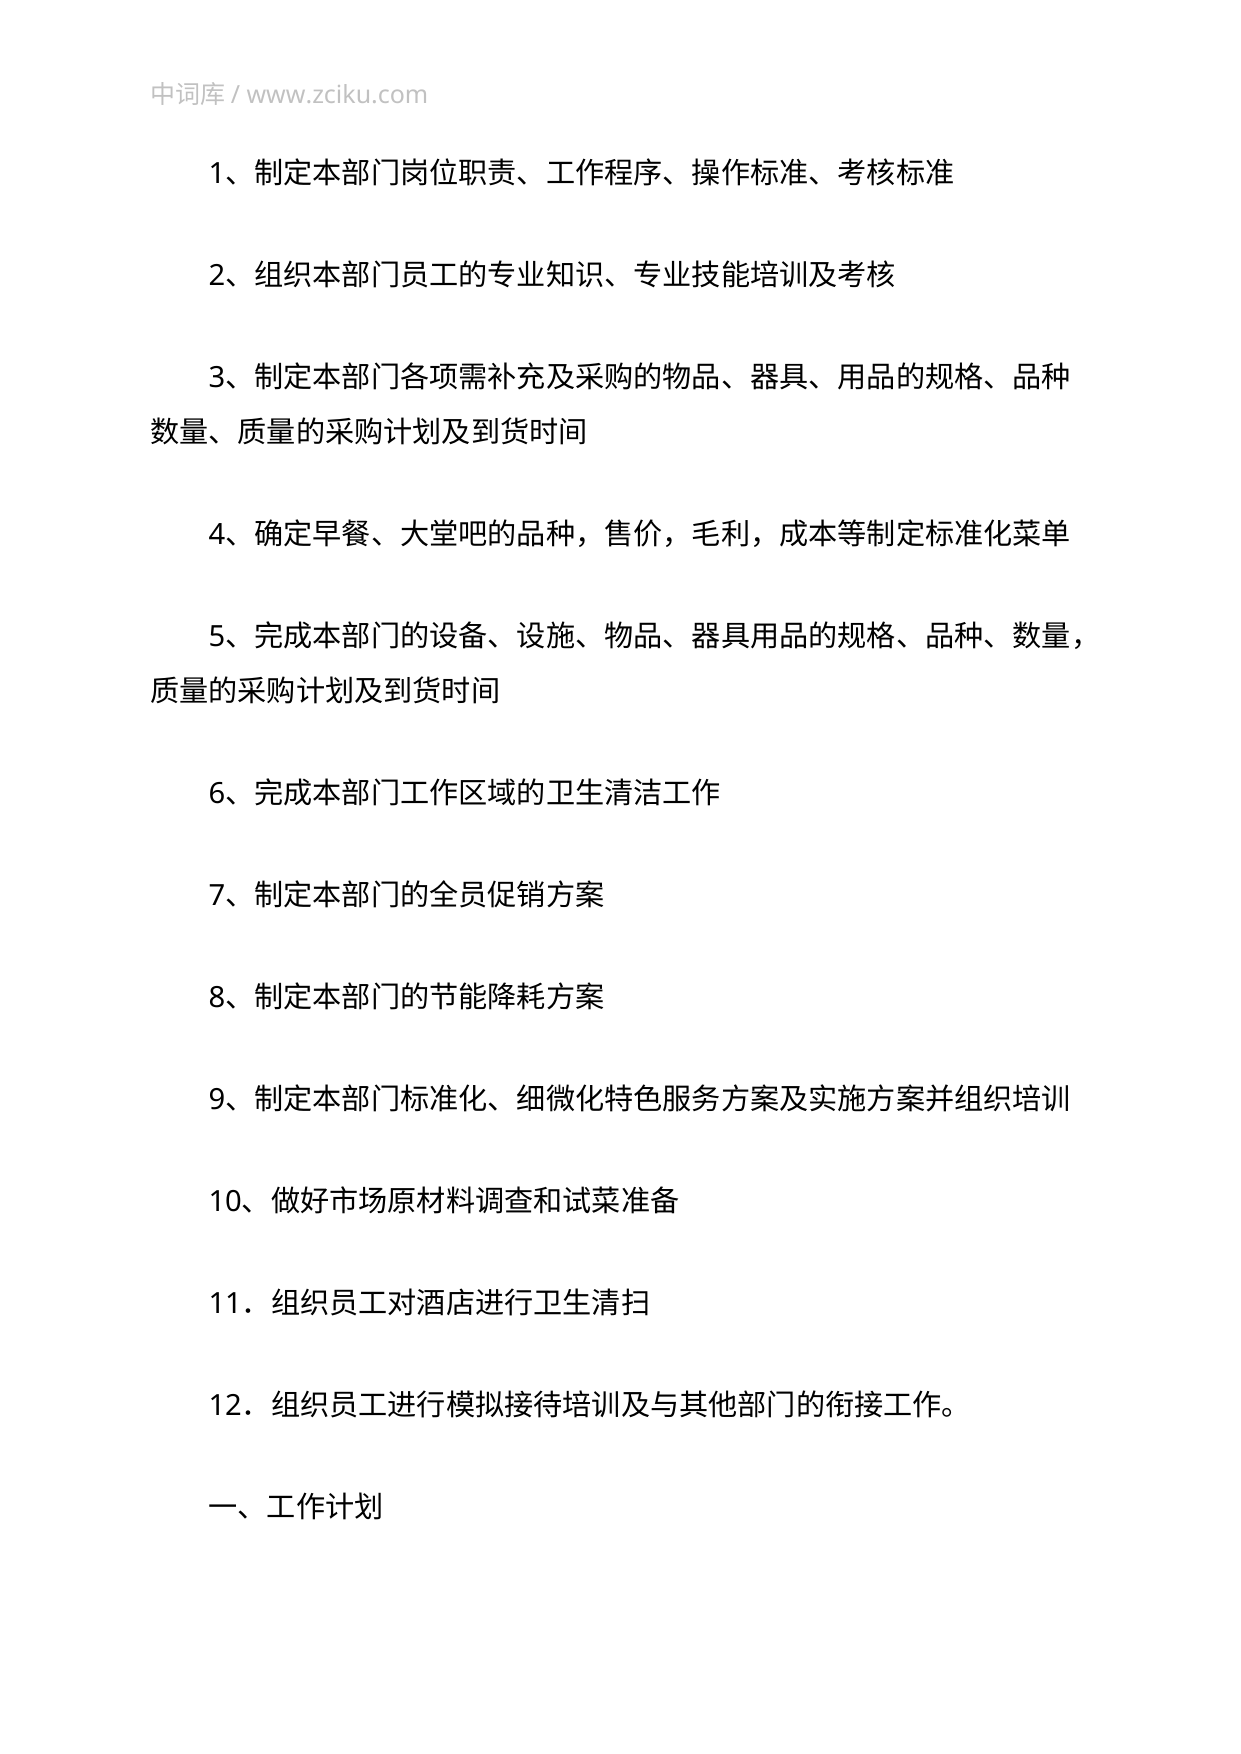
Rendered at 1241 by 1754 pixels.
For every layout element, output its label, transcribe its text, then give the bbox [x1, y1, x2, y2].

text 4、确定早餐、大堂吧的品种，售价，毛利，成本等制定标准化菜单 [150, 511, 1090, 553]
text 12．组织员工进行模拟接待培训及与其他部门的衔接工作。 [150, 1381, 1090, 1424]
text 7、制定本部门的全员促销方案 [150, 871, 1090, 914]
text 10、做好市场原材料调查和试菜准备 [150, 1177, 1090, 1220]
text 6、完成本部门工作区域的卫生清洁工作 [150, 769, 1090, 812]
text 11．组织员工对酒店进行卫生清扫 [150, 1279, 1090, 1322]
text 9、制定本部门标准化、细微化特色服务方案及实施方案并组织培训 [150, 1075, 1090, 1118]
text 3、制定本部门各项需补充及采购的物品、器具、用品的规格、品种数量、质量的采购计划及到货时间 [150, 354, 1090, 451]
text 5、完成本部门的设备、设施、物品、器具用品的规格、品种、数量，质量的采购计划及到货时间 [150, 613, 1090, 710]
text 一、工作计划 [150, 1483, 1090, 1526]
text 8、制定本部门的节能降耗方案 [150, 973, 1090, 1016]
text 1、制定本部门岗位职责、工作程序、操作标准、考核标准 [150, 150, 1090, 192]
text 2、组织本部门员工的专业知识、专业技能培训及考核 [150, 252, 1090, 294]
